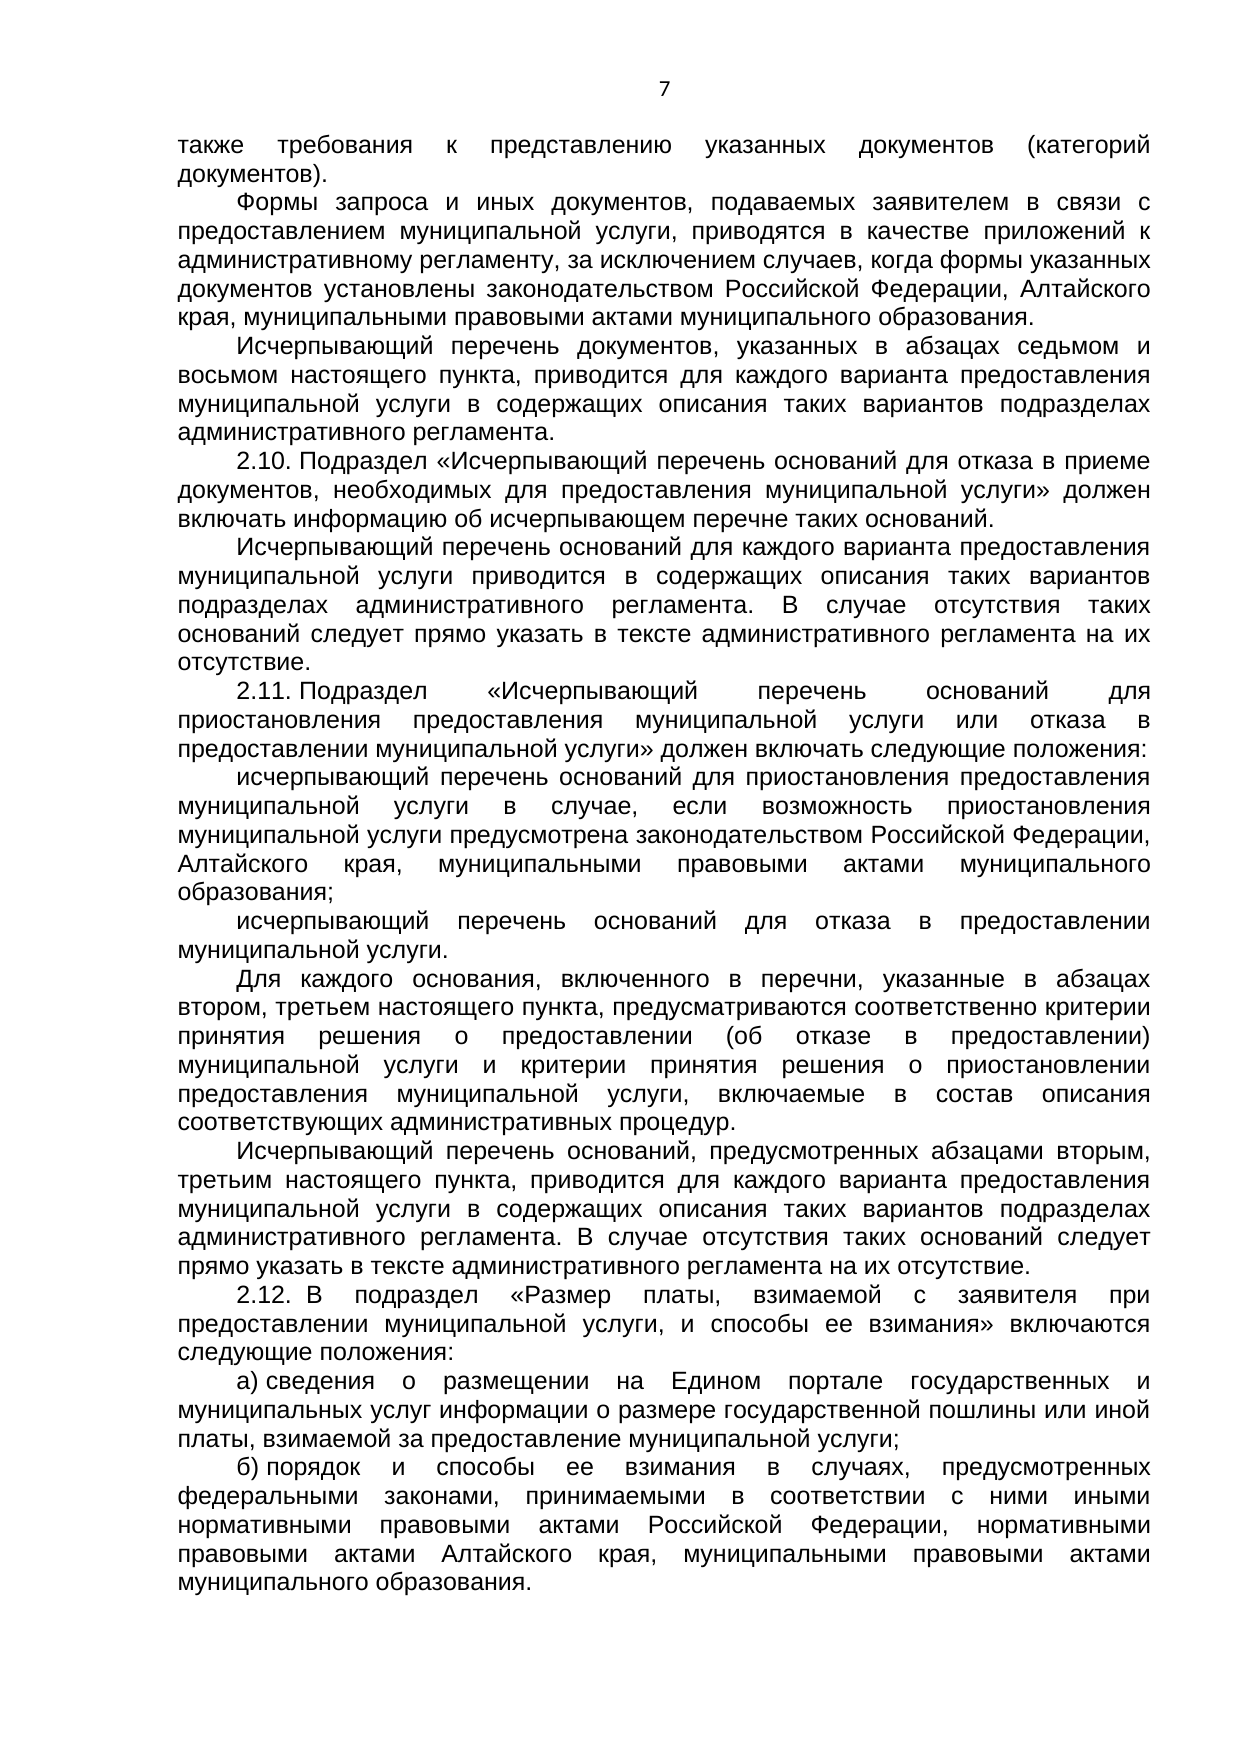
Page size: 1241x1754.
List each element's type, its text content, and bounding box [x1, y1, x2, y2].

text Исчерпывающий перечень документов, указанных в абзацах седьмом и восьмом настоящего пункта, приводится для каждого варианта предоставления муниципальной услуги в содержащих описания таких вариантов подразделах административного регламента. [177, 331, 1152, 446]
text исчерпывающий перечень оснований для отказа в предоставлении муниципальной услуги. [177, 906, 1152, 963]
text Исчерпывающий перечень оснований, предусмотренных абзацами вторым, третьим настоящего пункта, приводится для каждого варианта предоставления муниципальной услуги в содержащих описания таких вариантов подразделах административного регламента. В случае отсутствия таких оснований следует прямо указать в тексте административного регламента на их отсутствие. [177, 1136, 1152, 1280]
text 2.11. Подраздел «Исчерпывающий перечень оснований для приостановления предоставления муниципальной услуги или отказа в предоставлении муниципальной услуги» должен включать следующие положения: [177, 676, 1152, 762]
text а) сведения о размещении на Едином портале государственных и муниципальных услуг информации о размере государственной пошлины или иной платы, взимаемой за предоставление муниципальной услуги; [177, 1366, 1152, 1452]
text 2.12. В подраздел «Размер платы, взимаемой с заявителя при предоставлении муниципальной услуги, и способы ее взимания» включаются следующие положения: [177, 1280, 1152, 1366]
text исчерпывающий перечень оснований для приостановления предоставления муниципальной услуги в случае, если возможность приостановления муниципальной услуги предусмотрена законодательством Российской Федерации, Алтайского края, муниципальными правовыми актами муниципального образования; [177, 762, 1152, 906]
text Исчерпывающий перечень оснований для каждого варианта предоставления муниципальной услуги приводится в содержащих описания таких вариантов подразделах административного регламента. В случае отсутствия таких оснований следует прямо указать в тексте административного регламента на их отсутствие. [177, 532, 1152, 676]
text Формы запроса и иных документов, подаваемых заявителем в связи с предоставлением муниципальной услуги, приводятся в качестве приложений к административному регламенту, за исключением случаев, когда формы указанных документов установлены законодательством Российской Федерации, Алтайского края, муниципальными правовыми актами муниципального образования. [177, 187, 1152, 331]
text 2.10. Подраздел «Исчерпывающий перечень оснований для отказа в приеме документов, необходимых для предоставления муниципальной услуги» должен включать информацию об исчерпывающем перечне таких оснований. [177, 446, 1152, 532]
text Для каждого основания, включенного в перечни, указанные в абзацах втором, третьем настоящего пункта, предусматриваются соответственно критерии принятия решения о предоставлении (об отказе в предоставлении) муниципальной услуги и критерии принятия решения о приостановлении предоставления муниципальной услуги, включаемые в состав описания соответствующих административных процедур. [177, 963, 1152, 1136]
text б) порядок и способы ее взимания в случаях, предусмотренных федеральными законами, принимаемыми в соответствии с ними иными нормативными правовыми актами Российской Федерации, нормативными правовыми актами Алтайского края, муниципальными правовыми актами муниципального образования. [177, 1452, 1152, 1596]
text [177, 130, 1152, 187]
